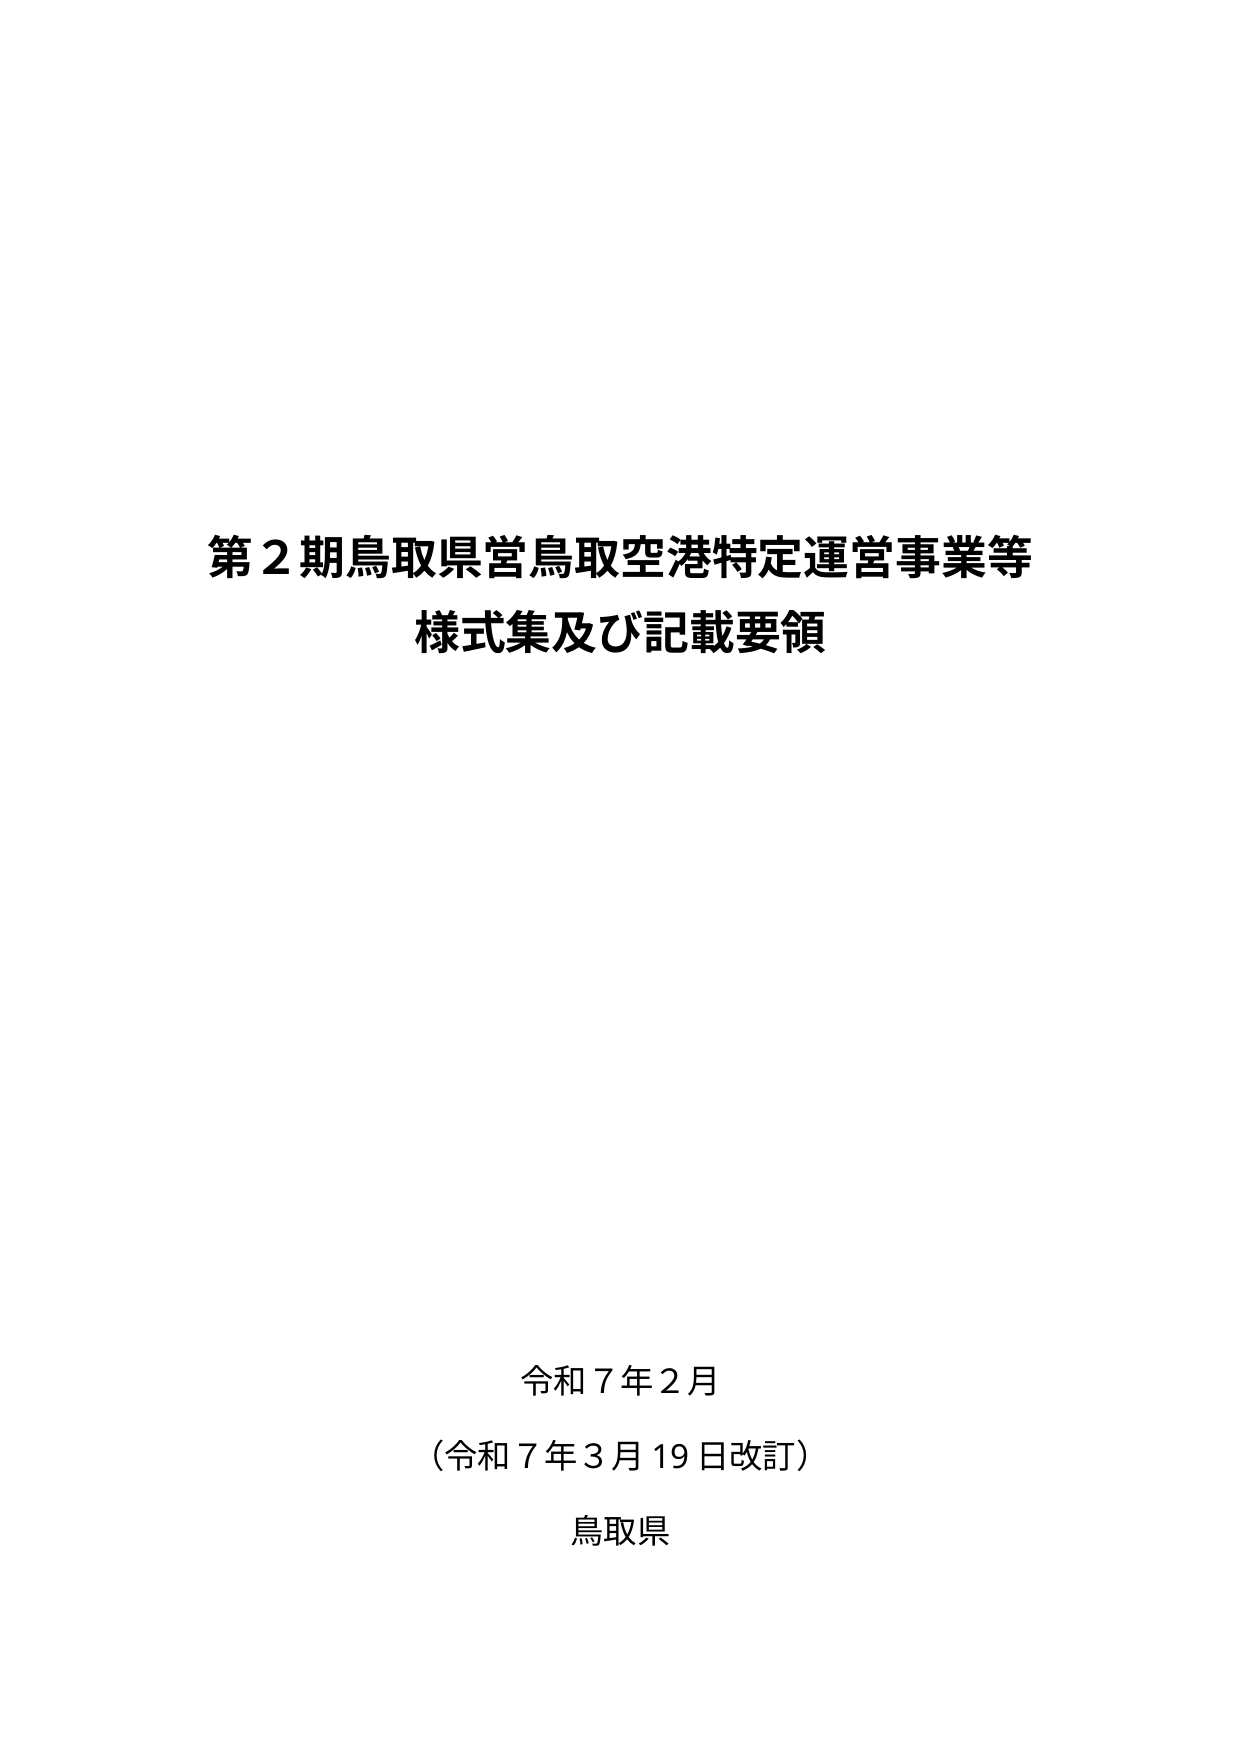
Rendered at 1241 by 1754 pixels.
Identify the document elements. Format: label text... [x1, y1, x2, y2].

text （令和７年３月19日改訂） [177, 1417, 1063, 1492]
text 令和７年２月 [177, 1342, 1063, 1417]
text 第２期鳥取県営鳥取空港特定運営事業等 様式集及び記載要領 [177, 517, 1063, 667]
text 鳥取県 [177, 1492, 1063, 1567]
